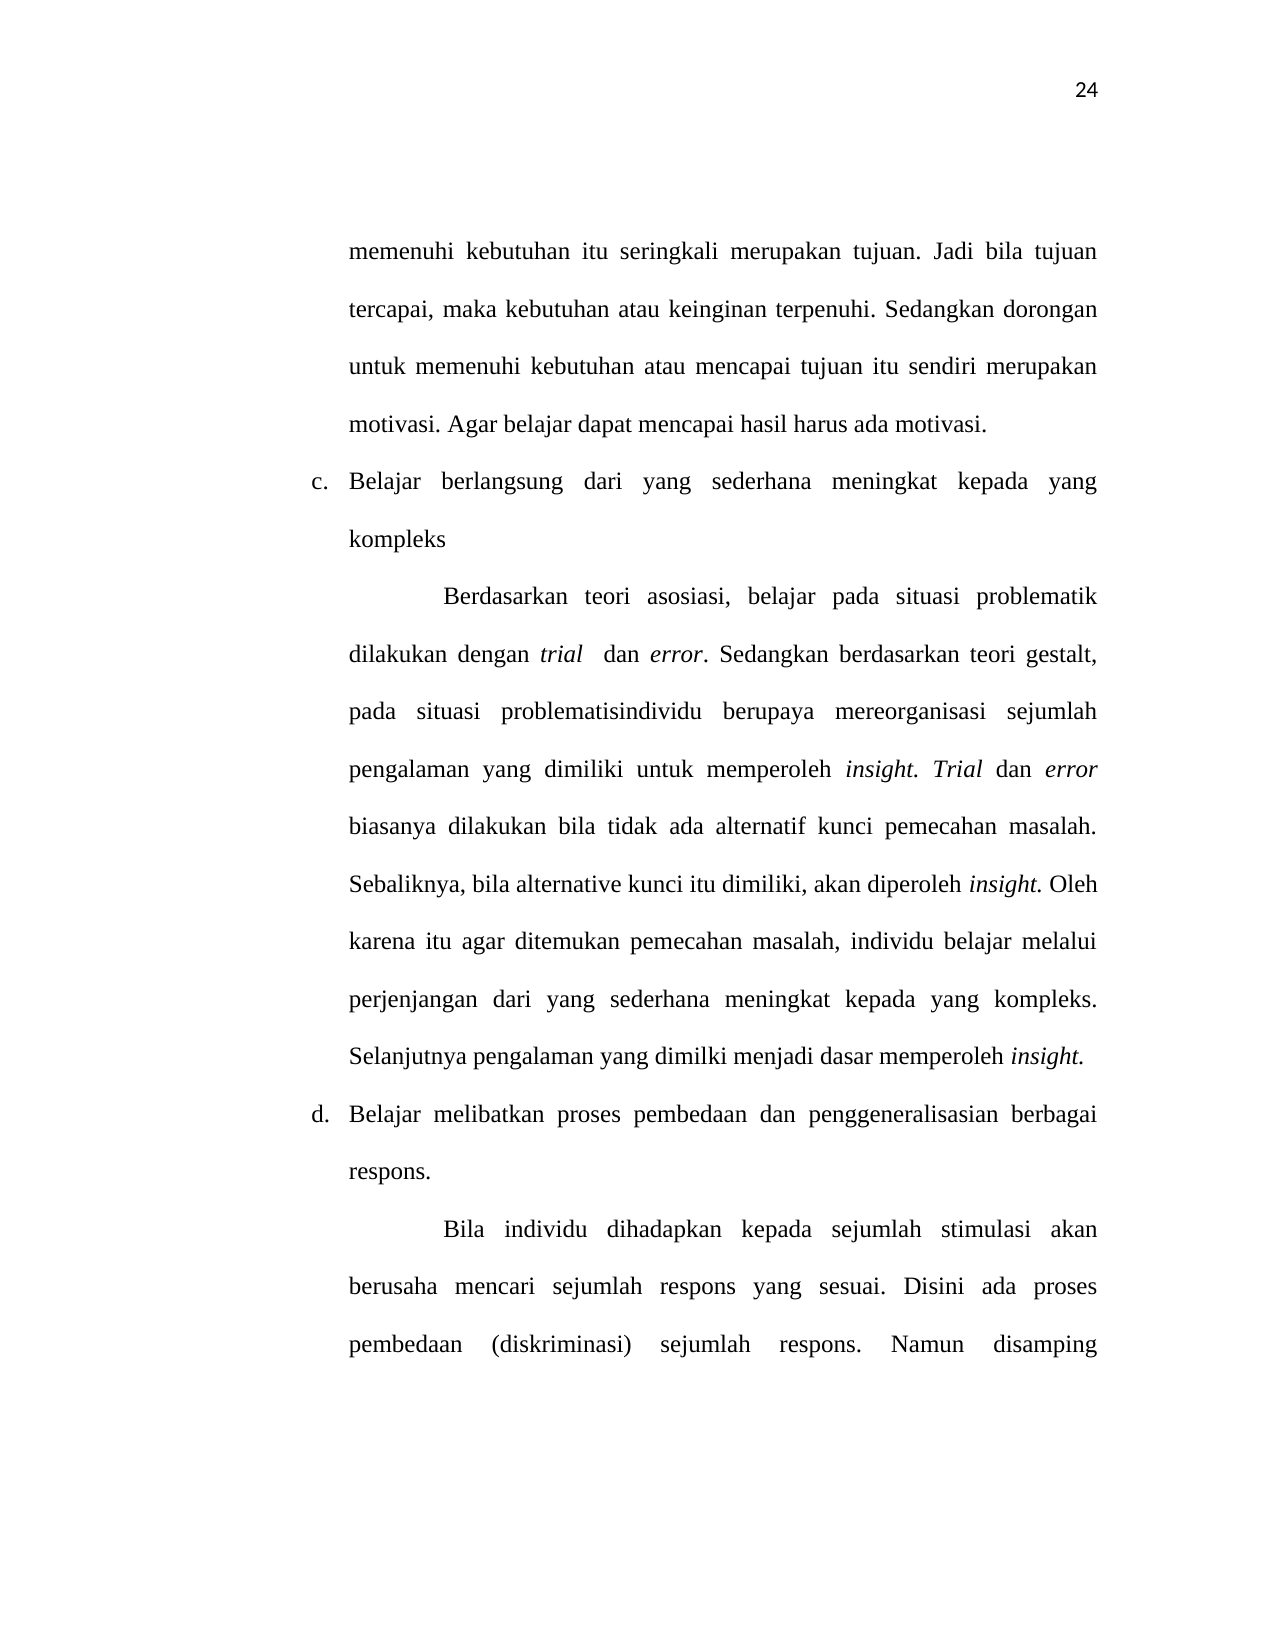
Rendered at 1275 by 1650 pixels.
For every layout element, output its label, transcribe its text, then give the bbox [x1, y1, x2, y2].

list Berdasarkan teori asosiasi, belajar pada situasi problematik dilakukan dengan trial dan error. Sedangkan berdasarkan teori gestalt, pada situasi problematisindividu berupaya mereorganisasi sejumlah pengalaman yang dimiliki untuk memperoleh insight. Trial dan error biasanya dilakukan bila tidak ada alternatif kunci pemecahan masalah. Sebaliknya, bila alternative kunci itu dimiliki, akan diperoleh insight. Oleh karena itu agar ditemukan pemecahan masalah, individu belajar melalui perjenjangan dari yang sederhana meningkat kepada yang kompleks. Selanjutnya pengalaman yang dimilki menjadi dasar memperoleh insight. [349, 581, 1098, 1070]
list Belajar melibatkan proses pembedaan dan penggeneralisasian berbagai respons. [311, 1099, 1098, 1185]
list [349, 1214, 1098, 1357]
list Belajar berlangsung dari yang sederhana meningkat kepada yang kompleks [311, 466, 1098, 552]
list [349, 236, 1098, 437]
